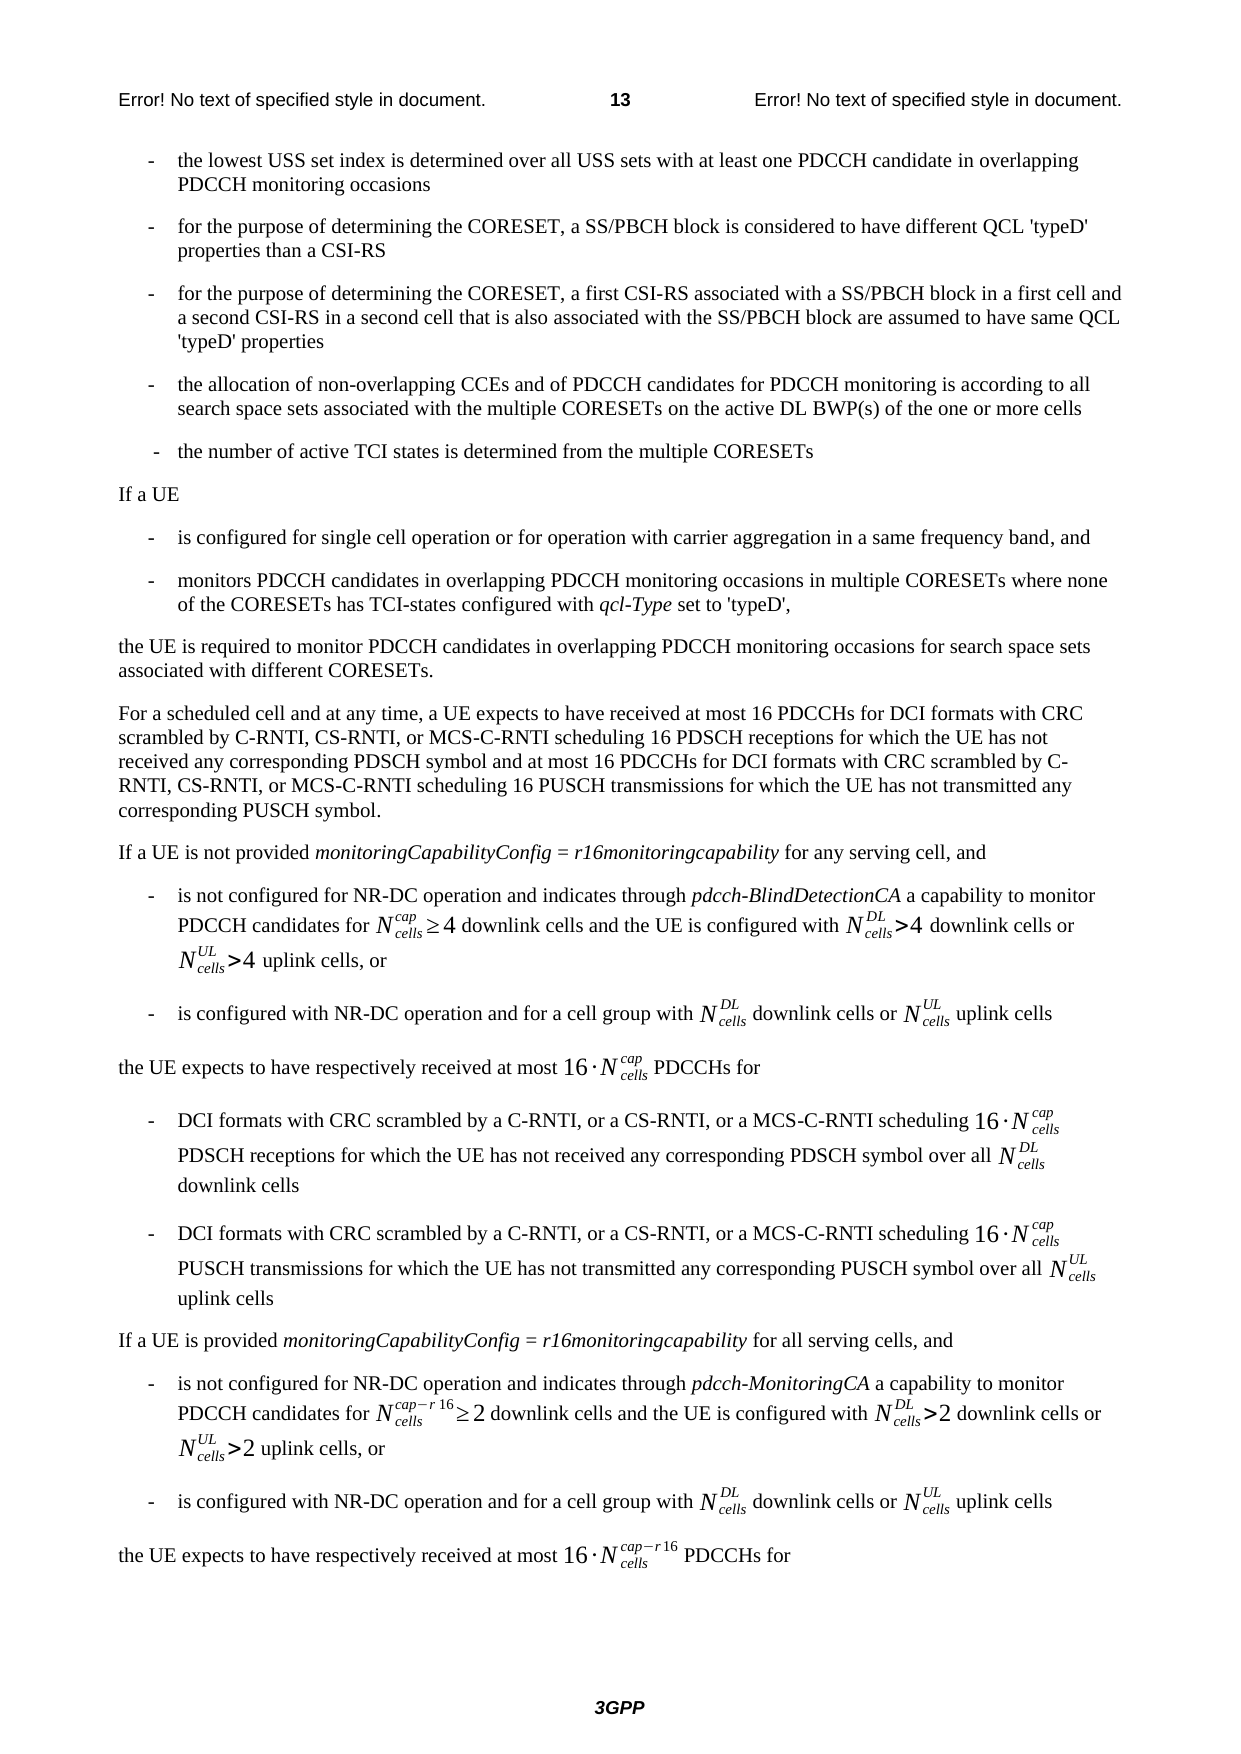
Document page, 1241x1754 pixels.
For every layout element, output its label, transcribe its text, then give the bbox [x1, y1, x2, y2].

text - for the purpose of determining the CORESET, a first CSI-RS associated with a SS/PBCH block in a first cell and a second CSI-RS in a second cell that is also associated with the SS/PBCH block are assumed to have same QCL 'typeD' properties [148, 281, 1122, 353]
text - monitors PDCCH candidates in overlapping PDCCH monitoring occasions in multiple CORESETs where none of the CORESETs has TCI-states configured with qcl-Type set to 'typeD', [148, 567, 1122, 616]
text - is not configured for NR-DC operation and indicates through pdcch-BlindDetectionCA a capability to monitor PDCCH candidates for downlink cells and the UE is configured with downlink cells or uplink cells, or [148, 883, 1122, 977]
text the UE expects to have respectively received at most PDCCHs for [118, 1049, 1122, 1084]
text If a UE is provided monitoringCapabilityConfig = r16monitoringcapability for all serving cells, and [118, 1328, 1122, 1352]
text - the allocation of non-overlapping CCEs and of PDCCH candidates for PDCCH monitoring is according to all search space sets associated with the multiple CORESETs on the active DL BWP(s) of the one or more cells [148, 372, 1122, 420]
text If a UE [118, 482, 1122, 506]
text the UE expects to have respectively received at most PDCCHs for [118, 1537, 1122, 1572]
text - is configured with NR-DC operation and for a cell group with downlink cells or uplink cells [148, 996, 1122, 1031]
text - is not configured for NR-DC operation and indicates through pdcch-MonitoringCA a capability to monitor PDCCH candidates for downlink cells and the UE is configured with downlink cells or uplink cells, or [148, 1371, 1122, 1465]
text For a scheduled cell and at any time, a UE expects to have received at most 16 PDCCHs for DCI formats with CRC scrambled by C-RNTI, CS-RNTI, or MCS-C-RNTI scheduling 16 PDSCH receptions for which the UE has not received any corresponding PDSCH symbol and at most 16 PDCCHs for DCI formats with CRC scrambled by C-RNTI, CS-RNTI, or MCS-C-RNTI scheduling 16 PUSCH transmissions for which the UE has not transmitted any corresponding PUSCH symbol. [118, 701, 1122, 822]
text - the lowest USS set index is determined over all USS sets with at least one PDCCH candidate in overlapping PDCCH monitoring occasions [148, 147, 1122, 196]
text - the number of active TCI states is determined from the multiple CORESETs [148, 439, 1122, 463]
text - is configured with NR-DC operation and for a cell group with downlink cells or uplink cells [148, 1484, 1122, 1518]
text - is configured for single cell operation or for operation with carrier aggregation in a same frequency band, and [148, 525, 1122, 549]
text If a UE is not provided monitoringCapabilityConfig = r16monitoringcapability for any serving cell, and [118, 840, 1122, 864]
text the UE is required to monitor PDCCH candidates in overlapping PDCCH monitoring occasions for search space sets associated with different CORESETs. [118, 634, 1122, 682]
text - DCI formats with CRC scrambled by a C-RNTI, or a CS-RNTI, or a MCS-C-RNTI scheduling PUSCH transmissions for which the UE has not transmitted any corresponding PUSCH symbol over all uplink cells [148, 1216, 1122, 1309]
text - for the purpose of determining the CORESET, a SS/PBCH block is considered to have different QCL 'typeD' properties than a CSI-RS [148, 214, 1122, 262]
text - DCI formats with CRC scrambled by a C-RNTI, or a CS-RNTI, or a MCS-C-RNTI scheduling PDSCH receptions for which the UE has not received any corresponding PDSCH symbol over all downlink cells [148, 1103, 1122, 1197]
